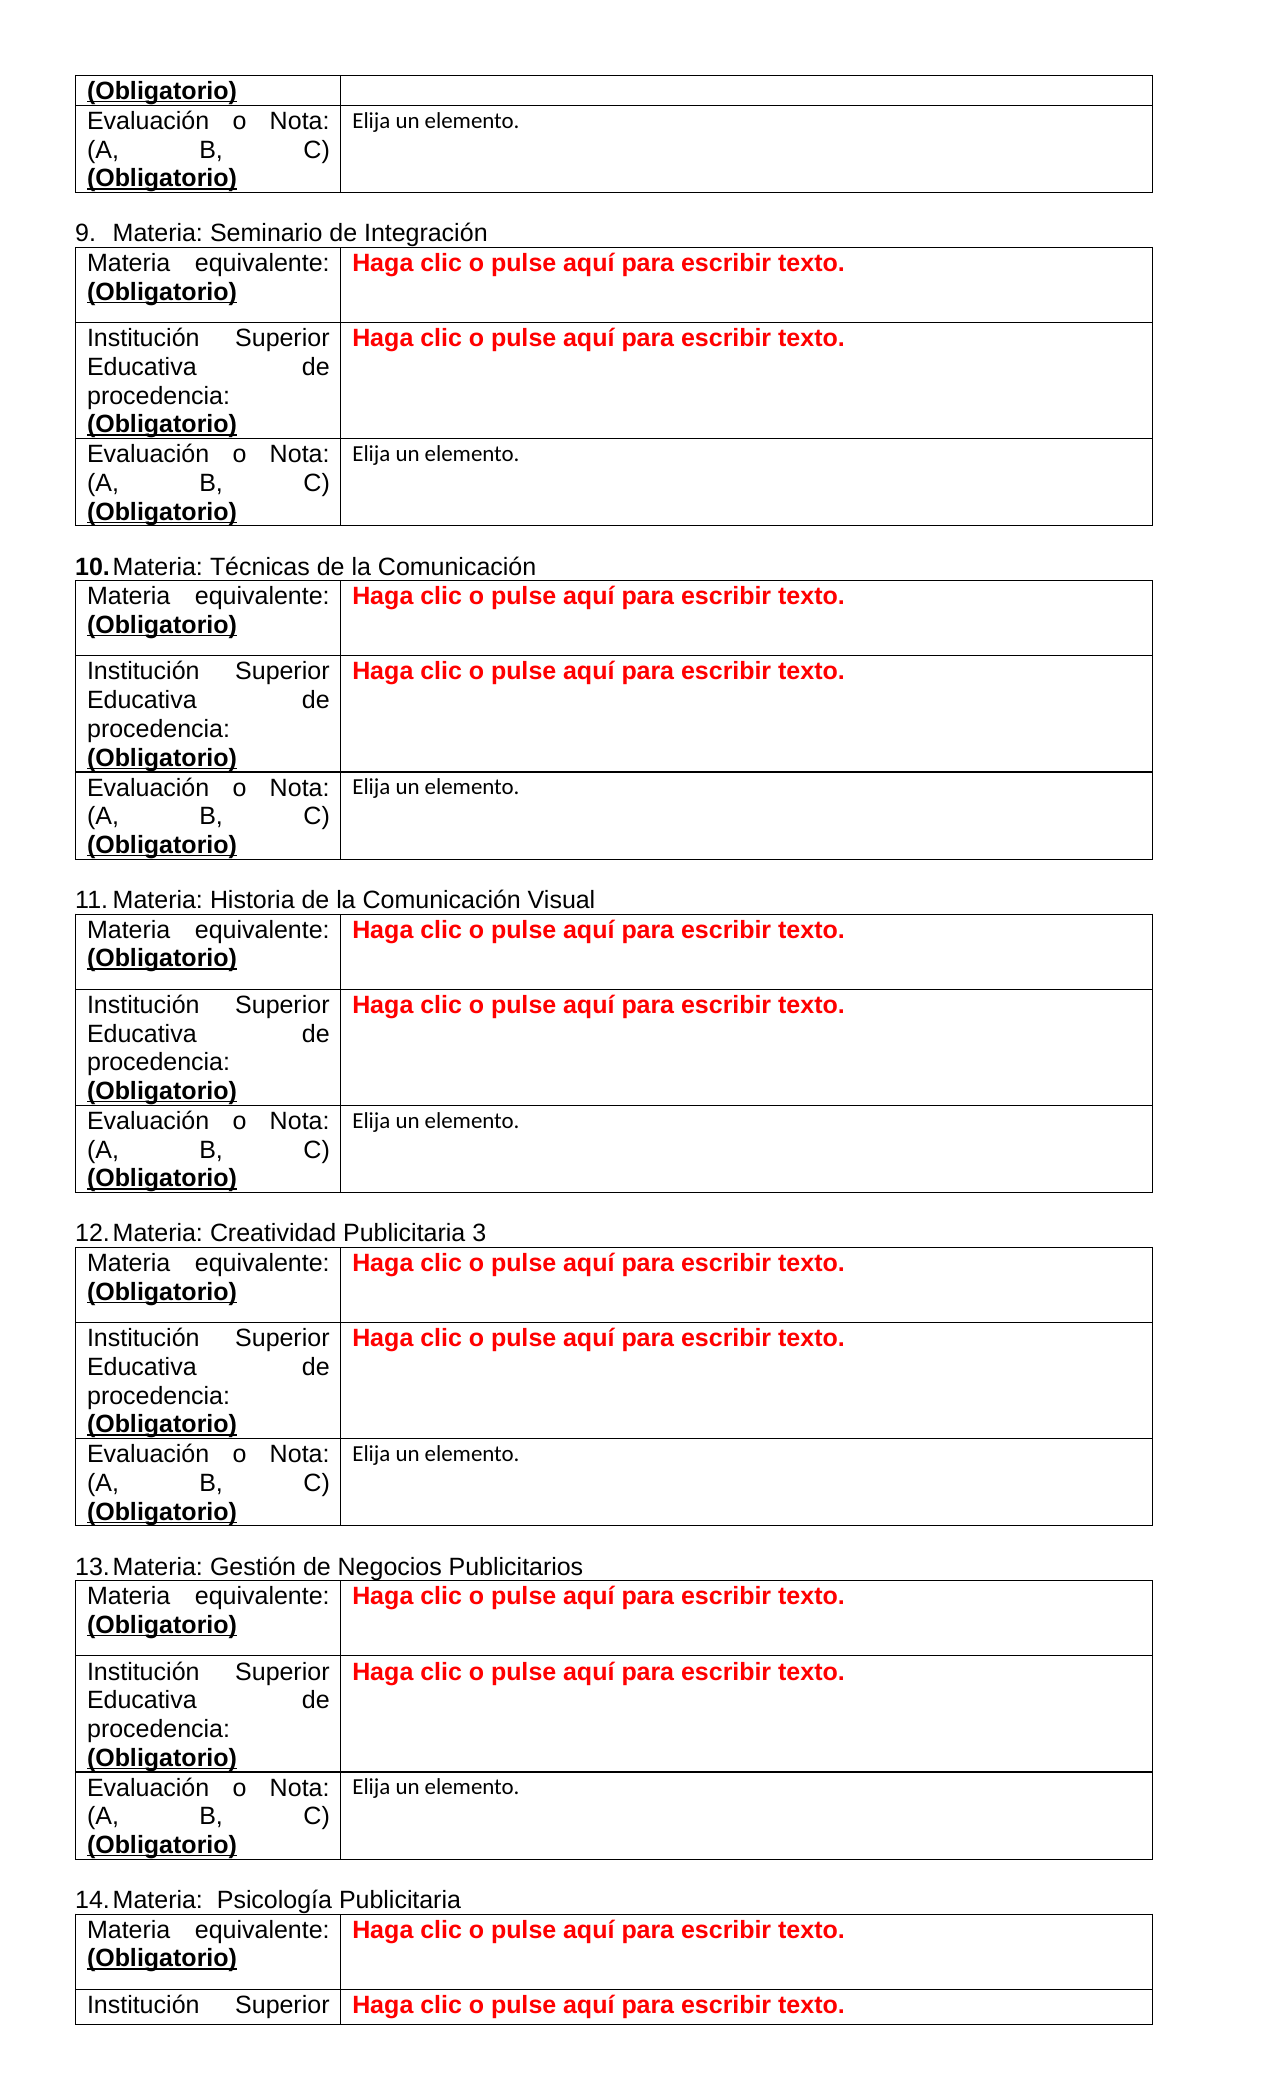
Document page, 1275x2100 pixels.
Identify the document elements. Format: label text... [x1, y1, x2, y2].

table_cell [341, 1323, 1152, 1438]
subtitle Materia: Historia de la Comunicación Visual [75, 885, 1200, 913]
table_header Materia equivalente: (Obligatorio) [76, 1915, 340, 1989]
table_cell [341, 990, 1152, 1105]
table_header Materia equivalente: (Obligatorio) [76, 915, 340, 989]
table_cell [341, 1990, 1152, 2024]
table_header Materia equivalente: (Obligatorio) [76, 248, 340, 322]
table_header Materia equivalente: (Obligatorio) [76, 1581, 340, 1655]
table_header [341, 915, 1152, 989]
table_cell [76, 323, 340, 438]
subtitle Materia: Creatividad Publicitaria 3 [75, 1218, 1200, 1247]
table_header Materia equivalente: (Obligatorio) [76, 581, 340, 655]
table_cell Evaluación o Nota: (A, B, C) (Obligatorio) [76, 1439, 340, 1525]
table_header [341, 248, 1152, 322]
table_cell [341, 1656, 1152, 1771]
table_header [341, 1581, 1152, 1655]
subtitle Materia: Gestión de Negocios Publicitarios [75, 1551, 1200, 1580]
table_header Materia equivalente: (Obligatorio) [76, 1248, 340, 1322]
table_cell Evaluación o Nota: (A, B, C) (Obligatorio) [76, 1106, 340, 1192]
table_cell [341, 323, 1152, 438]
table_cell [76, 106, 340, 192]
table_cell Institución Superior Educativa de procedencia: (Obligatorio) [76, 656, 340, 771]
subtitle Materia: Técnicas de la Comunicación [75, 551, 1200, 580]
table_cell Evaluación o Nota: (A, B, C) (Obligatorio) [76, 773, 340, 859]
table_cell Evaluación o Nota: (A, B, C) (Obligatorio) [76, 439, 340, 525]
table_header [341, 1248, 1152, 1322]
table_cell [76, 1656, 340, 1771]
table_cell Institución Superior Educativa de procedencia: (Obligatorio) [76, 1323, 340, 1438]
table_cell Institución Superior Educativa de procedencia: (Obligatorio) [76, 990, 340, 1105]
table_cell [341, 76, 1152, 105]
subtitle Materia: Psicología Publicitaria [75, 1885, 1200, 1913]
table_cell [76, 76, 340, 105]
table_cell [76, 1773, 340, 1859]
table_header [341, 581, 1152, 655]
table_cell [341, 656, 1152, 771]
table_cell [76, 1990, 340, 2024]
subtitle Materia: Seminario de Integración [75, 218, 1200, 247]
table_header [341, 1915, 1152, 1989]
